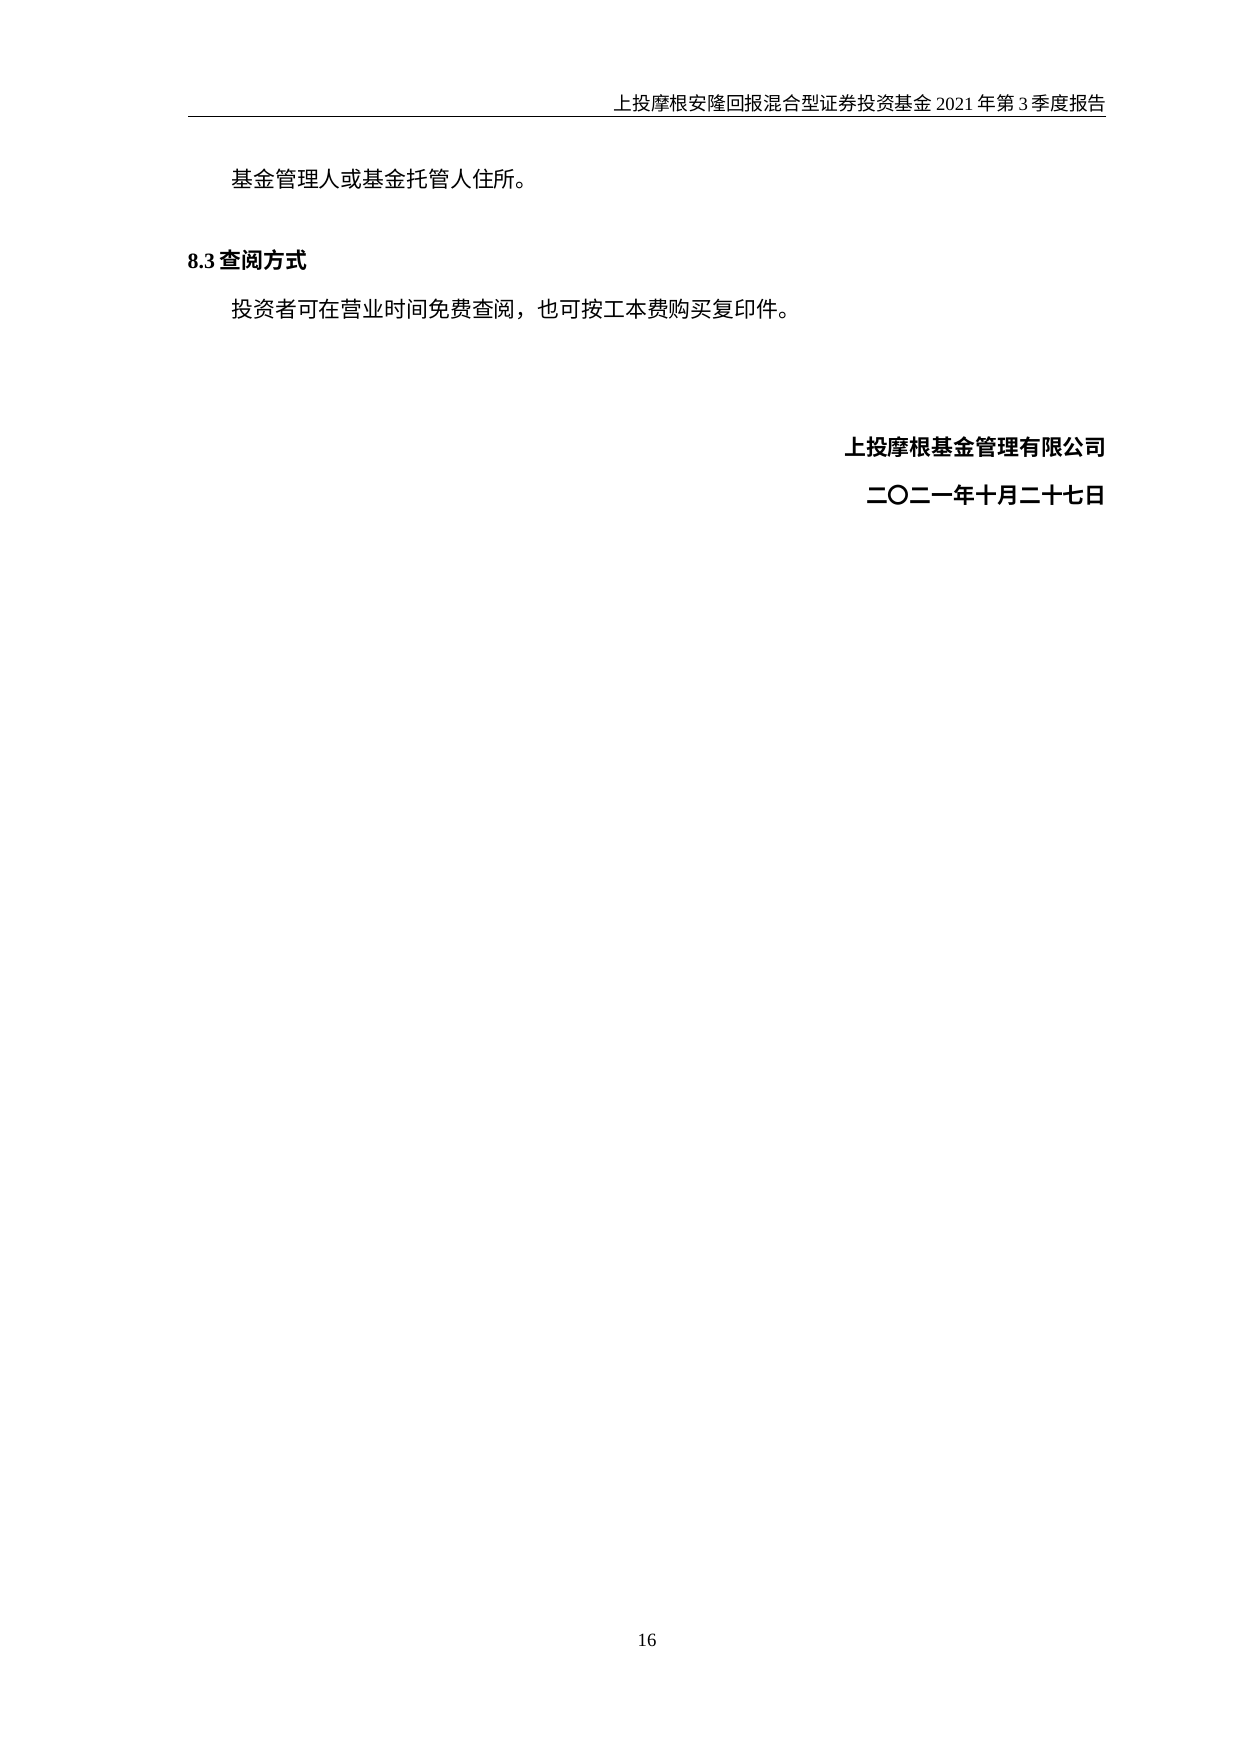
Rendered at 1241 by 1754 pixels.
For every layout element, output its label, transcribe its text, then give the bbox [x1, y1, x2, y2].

text 投资者可在营业时间免费查阅，也可按工本费购买复印件。 [187, 291, 1106, 324]
text 上投摩根基金管理有限公司 [187, 430, 1106, 462]
text 二〇二一年十月二十七日 [187, 478, 1106, 511]
text 8.3查阅方式 [187, 243, 1106, 275]
text 基金管理人或基金托管人住所。 [187, 162, 1106, 194]
